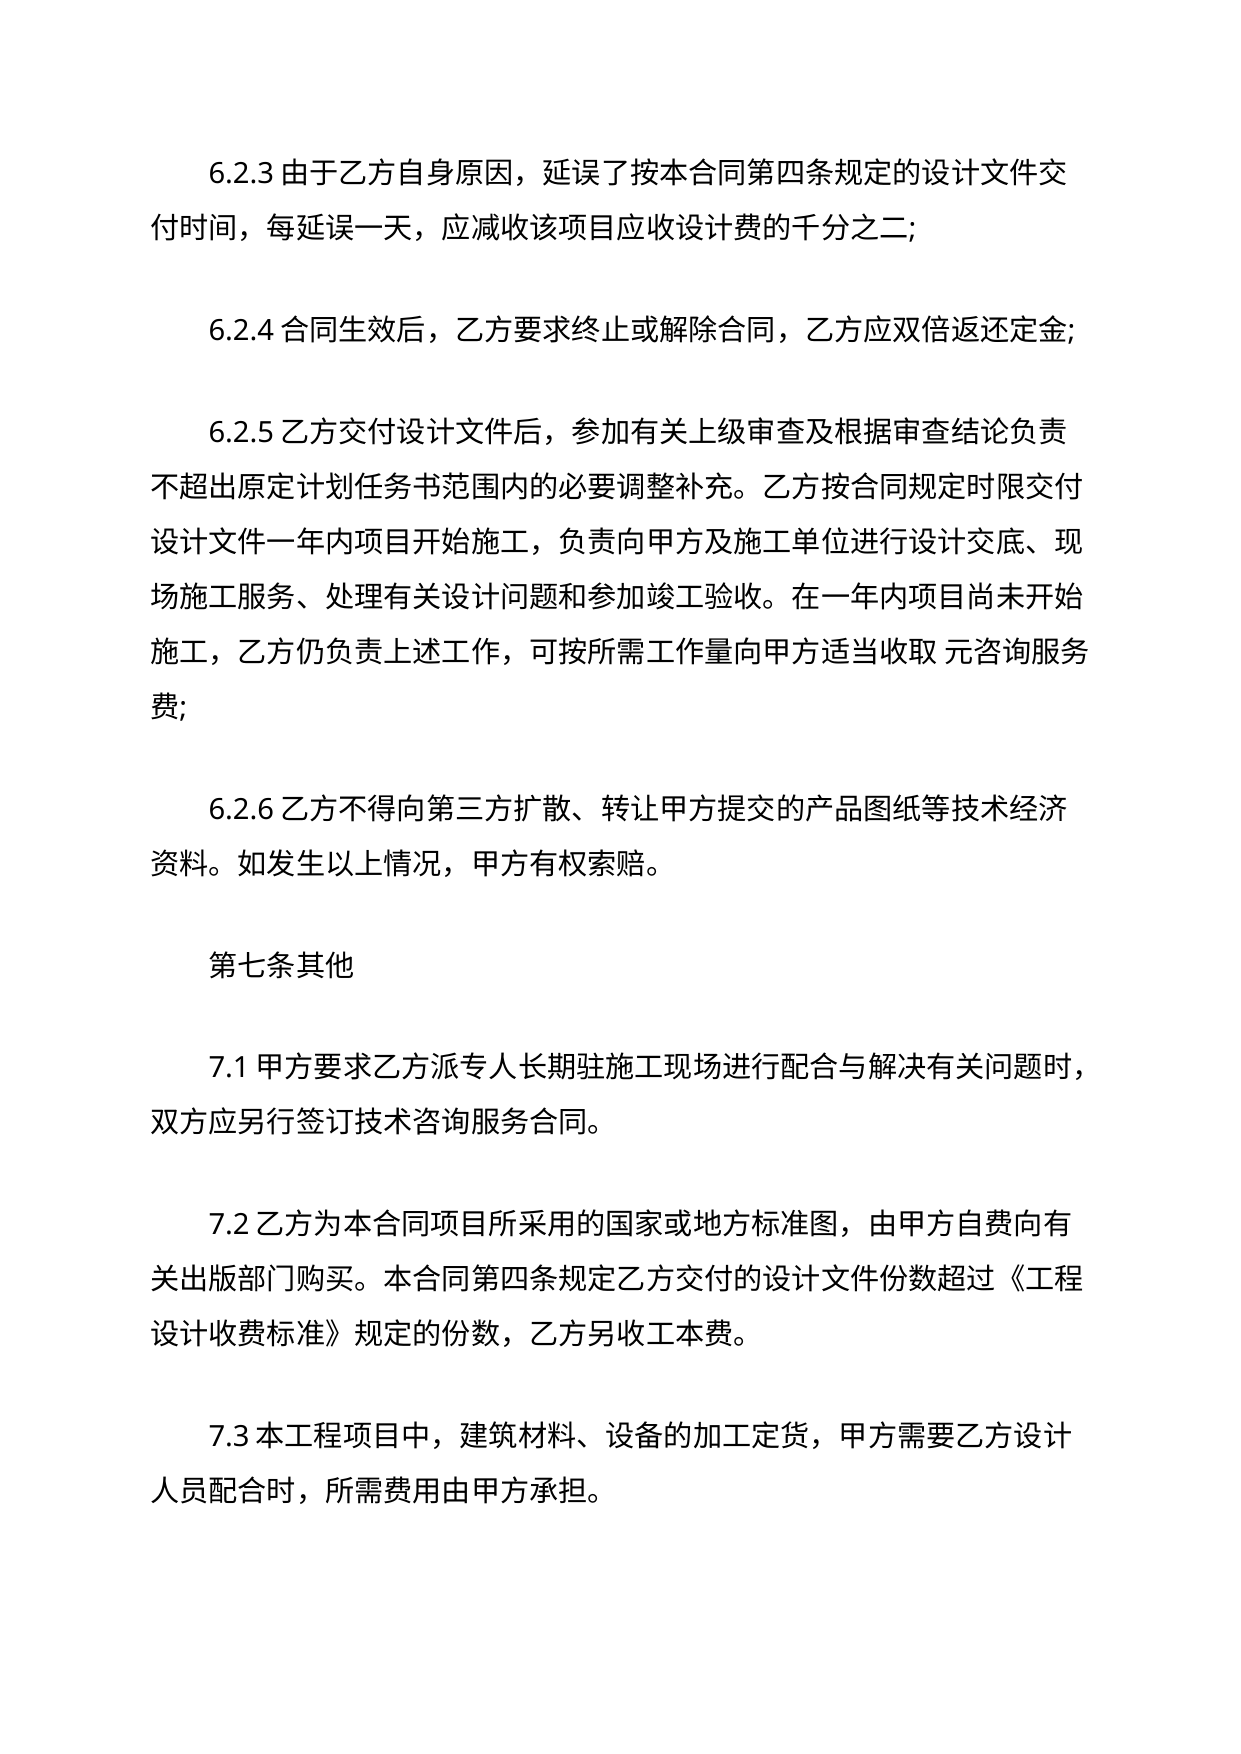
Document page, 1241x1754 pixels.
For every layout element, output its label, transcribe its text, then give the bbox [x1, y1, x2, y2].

text 7.3本工程项目中，建筑材料、设备的加工定货，甲方需要乙方设计人员配合时，所需费用由甲方承担。 [150, 1412, 1090, 1510]
text 6.2.6乙方不得向第三方扩散、转让甲方提交的产品图纸等技术经济资料。如发生以上情况，甲方有权索赔。 [150, 786, 1090, 883]
text 7.2乙方为本合同项目所采用的国家或地方标准图，由甲方自费向有关出版部门购买。本合同第四条规定乙方交付的设计文件份数超过《工程设计收费标准》规定的份数，乙方另收工本费。 [150, 1201, 1090, 1353]
text 6.2.5乙方交付设计文件后，参加有关上级审查及根据审查结论负责不超出原定计划任务书范围内的必要调整补充。乙方按合同规定时限交付设计文件一年内项目开始施工，负责向甲方及施工单位进行设计交底、现场施工服务、处理有关设计问题和参加竣工验收。在一年内项目尚未开始施工，乙方仍负责上述工作，可按所需工作量向甲方适当收取 元咨询服务费; [150, 409, 1090, 726]
text 6.2.4合同生效后，乙方要求终止或解除合同，乙方应双倍返还定金; [150, 307, 1090, 349]
text 第七条其他 [150, 942, 1090, 984]
text 7.1甲方要求乙方派专人长期驻施工现场进行配合与解决有关问题时，双方应另行签订技术咨询服务合同。 [150, 1044, 1090, 1141]
text 6.2.3由于乙方自身原因，延误了按本合同第四条规定的设计文件交付时间，每延误一天，应减收该项目应收设计费的千分之二; [150, 150, 1090, 247]
